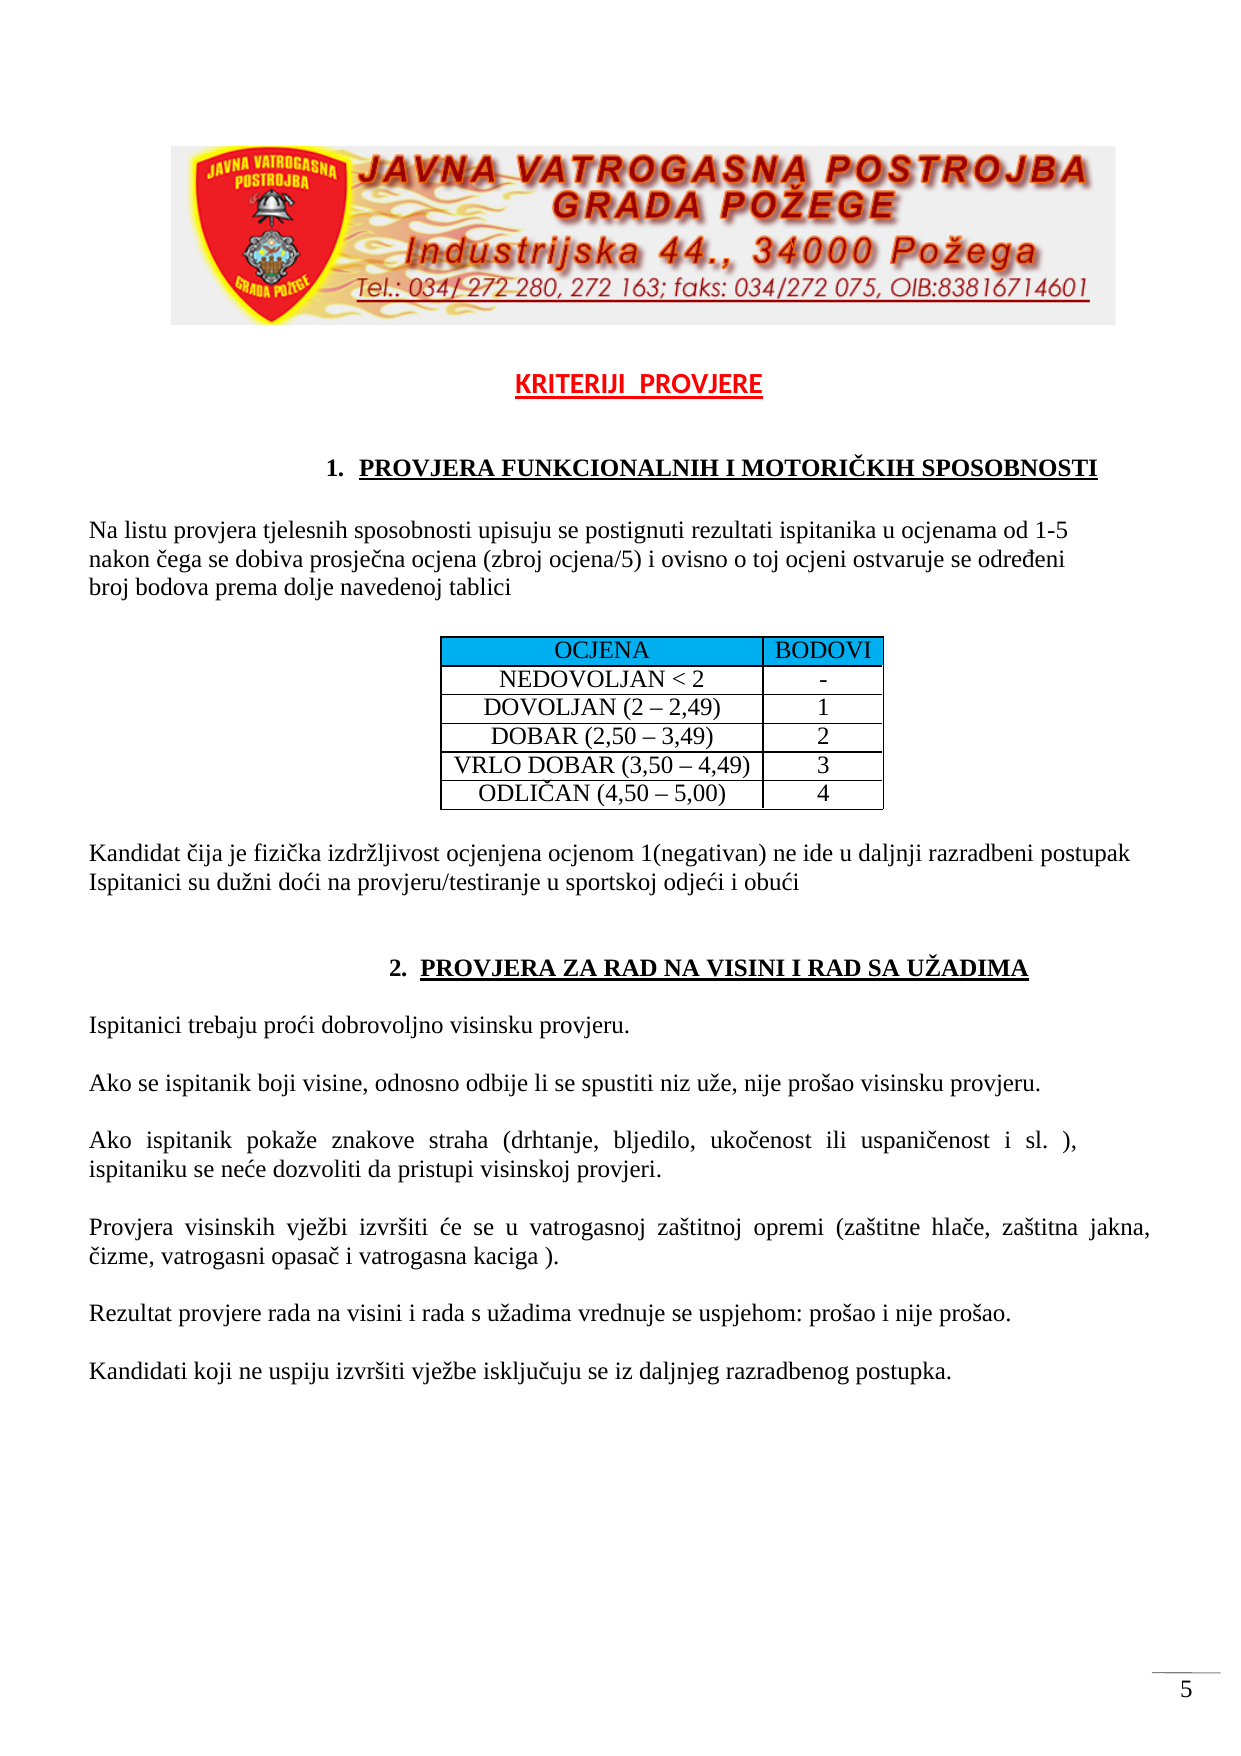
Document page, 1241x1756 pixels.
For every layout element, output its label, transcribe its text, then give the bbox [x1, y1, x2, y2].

list PROVJERA FUNKCIONALNIH I MOTORIČKIH SPOSOBNOSTI [326, 453, 1152, 481]
table_cell ODLIČAN (4,50 – 5,00) [442, 781, 763, 809]
table_cell 4 [763, 780, 883, 809]
text Na listu provjera tjelesnih sposobnosti upisuju se postignuti rezultati ispitanika u ocjenama od 1-5 nakon čega se dobiva prosječna ocjena (zbroj ocjena/5) i ovisno o toj ocjeni ostvaruje se određeni broj bodova prema dolje navedenoj tablici [89, 515, 1075, 601]
text Ako ispitanik pokaže znakove straha (drhtanje, bljedilo, ukočenost ili uspaničenost i sl. ), ispitaniku se neće dozvoliti da pristupi visinskoj provjeri. [89, 1126, 1079, 1183]
table_cell NEDOVOLJAN < 2 [442, 667, 762, 694]
table_cell 2 [764, 723, 883, 751]
text Provjera visinskih vježbi izvršiti će se u vatrogasnoj zaštitnoj opremi (zaštitne hlače, zaštitna jakna, čizme, vatrogasni opasač i vatrogasna kaciga ). [89, 1212, 1152, 1269]
table_cell DOVOLJAN (2 – 2,49) [442, 695, 762, 723]
table_cell DOBAR (2,50 – 3,49) [442, 724, 762, 751]
text Kandidat čija je fizička izdržljivost ocjenjena ocjenom 1(negativan) ne ide u daljnji razradbeni postupak [89, 838, 1152, 867]
text Rezultat provjere rada na visini i rada s užadima vrednuje se uspjehom: prošao i nije prošao. [89, 1298, 1072, 1327]
table_cell VRLO DOBAR (3,50 – 4,49) [442, 753, 762, 780]
list PROVJERA ZA RAD NA VISINI I RAD SA UŽADIMA [389, 953, 1152, 982]
table_cell 1 [764, 694, 883, 723]
table_cell - [764, 665, 883, 694]
table_cell 3 [764, 751, 883, 780]
text KRITERIJI PROVJERE [237, 365, 1040, 401]
text Ako se ispitanik boji visine, odnosno odbije li se spustiti niz uže, nije prošao visinsku provjeru. [89, 1068, 1082, 1097]
table_header OCJENA [442, 638, 762, 665]
text Ispitanici trebaju proći dobrovoljno visinsku provjeru. [89, 1011, 1152, 1039]
text Kandidati koji ne uspiju izvršiti vježbe isključuju se iz daljnjeg razradbenog postupka. [89, 1356, 1152, 1384]
text Ispitanici su dužni doći na provjeru/testiranje u sportskoj odjeći i obući [89, 867, 1109, 896]
picture [170, 146, 1116, 325]
table_header BODOVI [764, 638, 883, 665]
